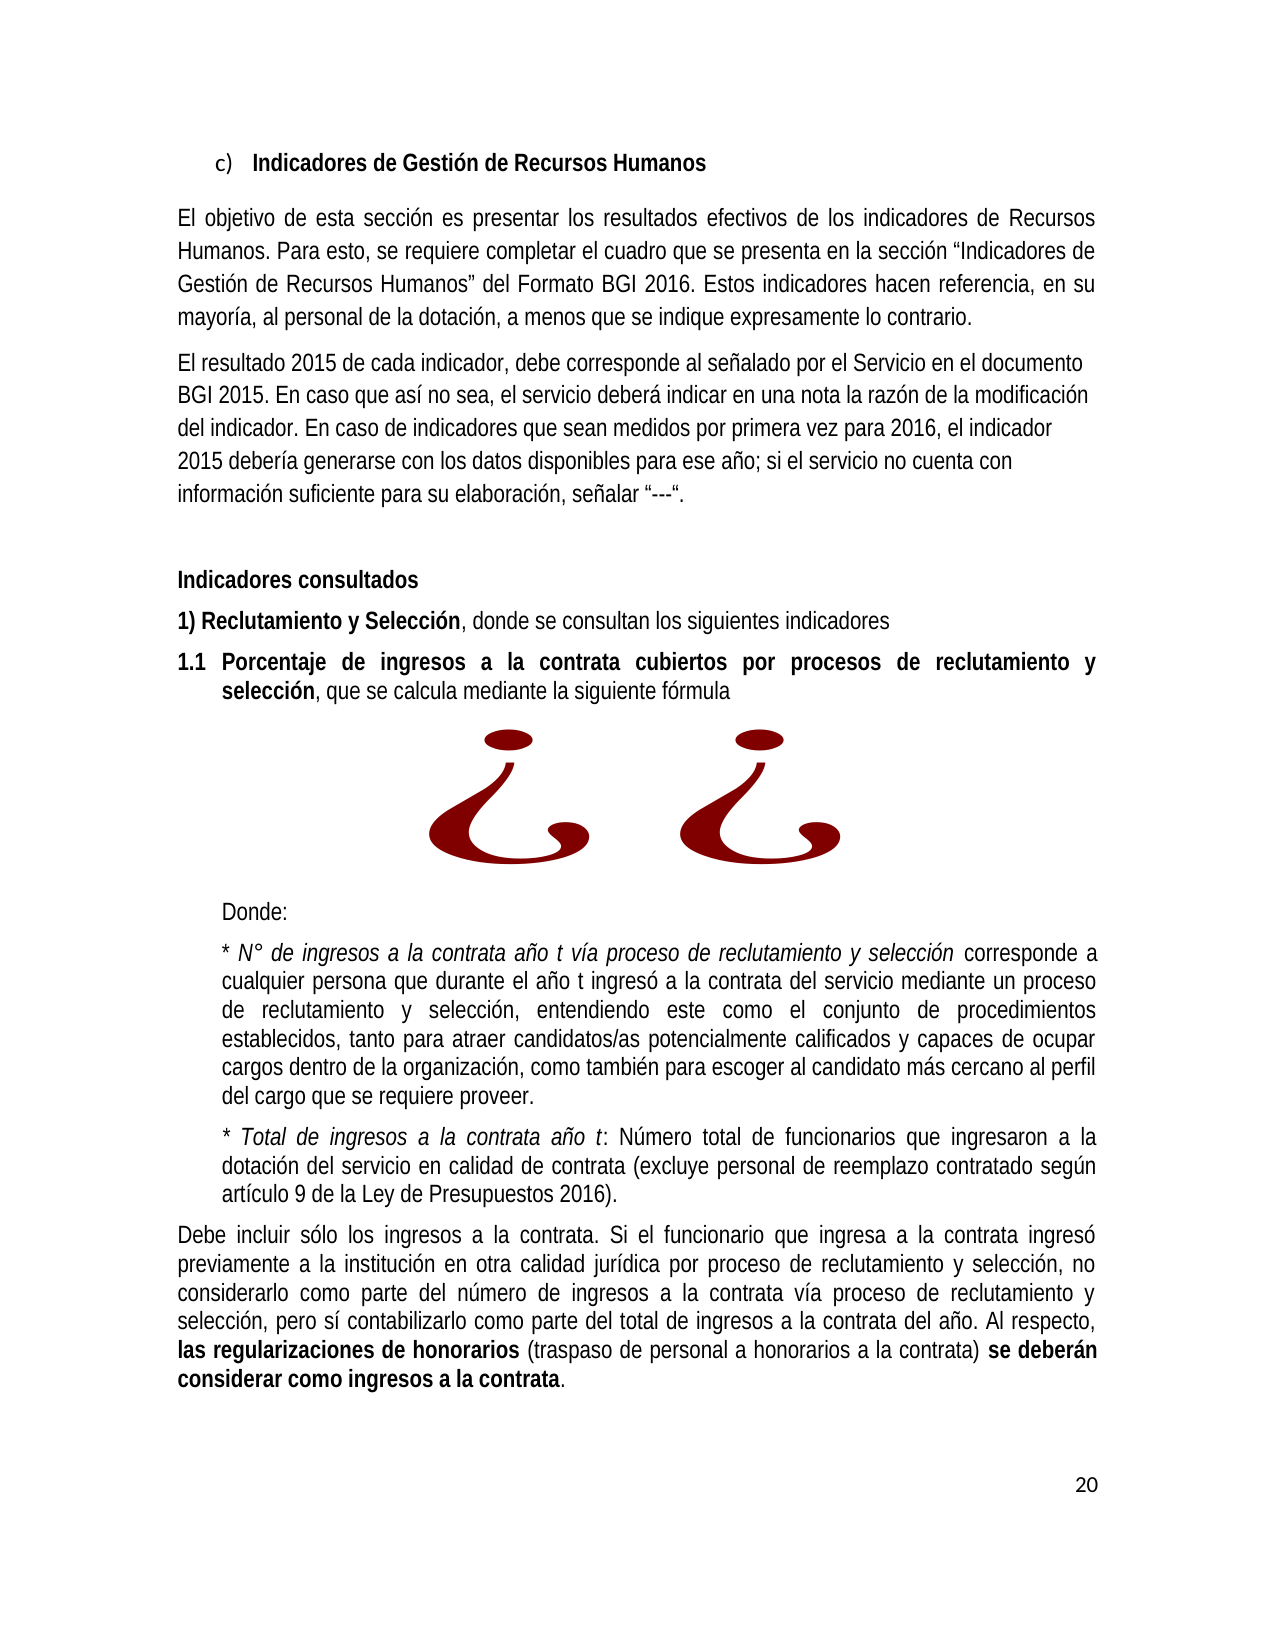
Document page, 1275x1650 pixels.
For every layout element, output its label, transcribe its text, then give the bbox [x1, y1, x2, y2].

text El resultado 2015 de cada indicador, debe corresponde al señalado por el Servicio en el documento BGI 2015. En caso que así no sea, el servicio deberá indicar en una nota la razón de la modificación del indicador. En caso de indicadores que sean medidos por primera vez para 2016, el indicador 2015 debería generarse con los datos disponibles para ese año; si el servicio no cuenta con información suficiente para su elaboración, señalar “---“. [177, 348, 1098, 508]
text Donde: [222, 896, 1098, 925]
text * N° de ingresos a la contrata año t vía proceso de reclutamiento y selección corresponde a cualquier persona que durante el año t ingresó a la contrata del servicio mediante un proceso de reclutamiento y selección, entendiendo este como el conjunto de procedimientos establecidos, tanto para atraer candidatos/as potencialmente calificados y capaces de ocupar cargos dentro de la organización, como también para escoger al candidato más cercano al perfil del cargo que se requiere proveer. [222, 938, 1098, 1109]
text Indicadores consultados [177, 565, 1098, 593]
text 1) Reclutamiento y Selección, donde se consultan los siguientes indicadores [177, 606, 1098, 634]
text El objetivo de esta sección es presentar los resultados efectivos de los indicadores de Recursos Humanos. Para esto, se requiere completar el cuadro que se presenta en la sección “Indicadores de Gestión de Recursos Humanos” del Formato BGI 2016. Estos indicadores hacen referencia, en su mayoría, al personal de la dotación, a menos que se indique expresamente lo contrario. [177, 203, 1098, 331]
list Porcentaje de ingresos a la contrata cubiertos por procesos de reclutamiento y selección, que se calcula mediante la siguiente fórmula [177, 647, 1098, 704]
text Debe incluir sólo los ingresos a la contrata. Si el funcionario que ingresa a la contrata ingresó previamente a la institución en otra calidad jurídica por proceso de reclutamiento y selección, no considerarlo como parte del número de ingresos a la contrata vía proceso de reclutamiento y selección, pero sí contabilizarlo como parte del total de ingresos a la contrata del año. Al respecto, las regularizaciones de honorarios (traspaso de personal a honorarios a la contrata) se deberán considerar como ingresos a la contrata. [177, 1220, 1098, 1392]
list Indicadores de Gestión de Recursos Humanos [215, 148, 1098, 178]
text * Total de ingresos a la contrata año t: Número total de funcionarios que ingresaron a la dotación del servicio en calidad de contrata (excluye personal de reemplazo contratado según artículo 9 de la Ley de Presupuestos 2016). [222, 1122, 1098, 1208]
